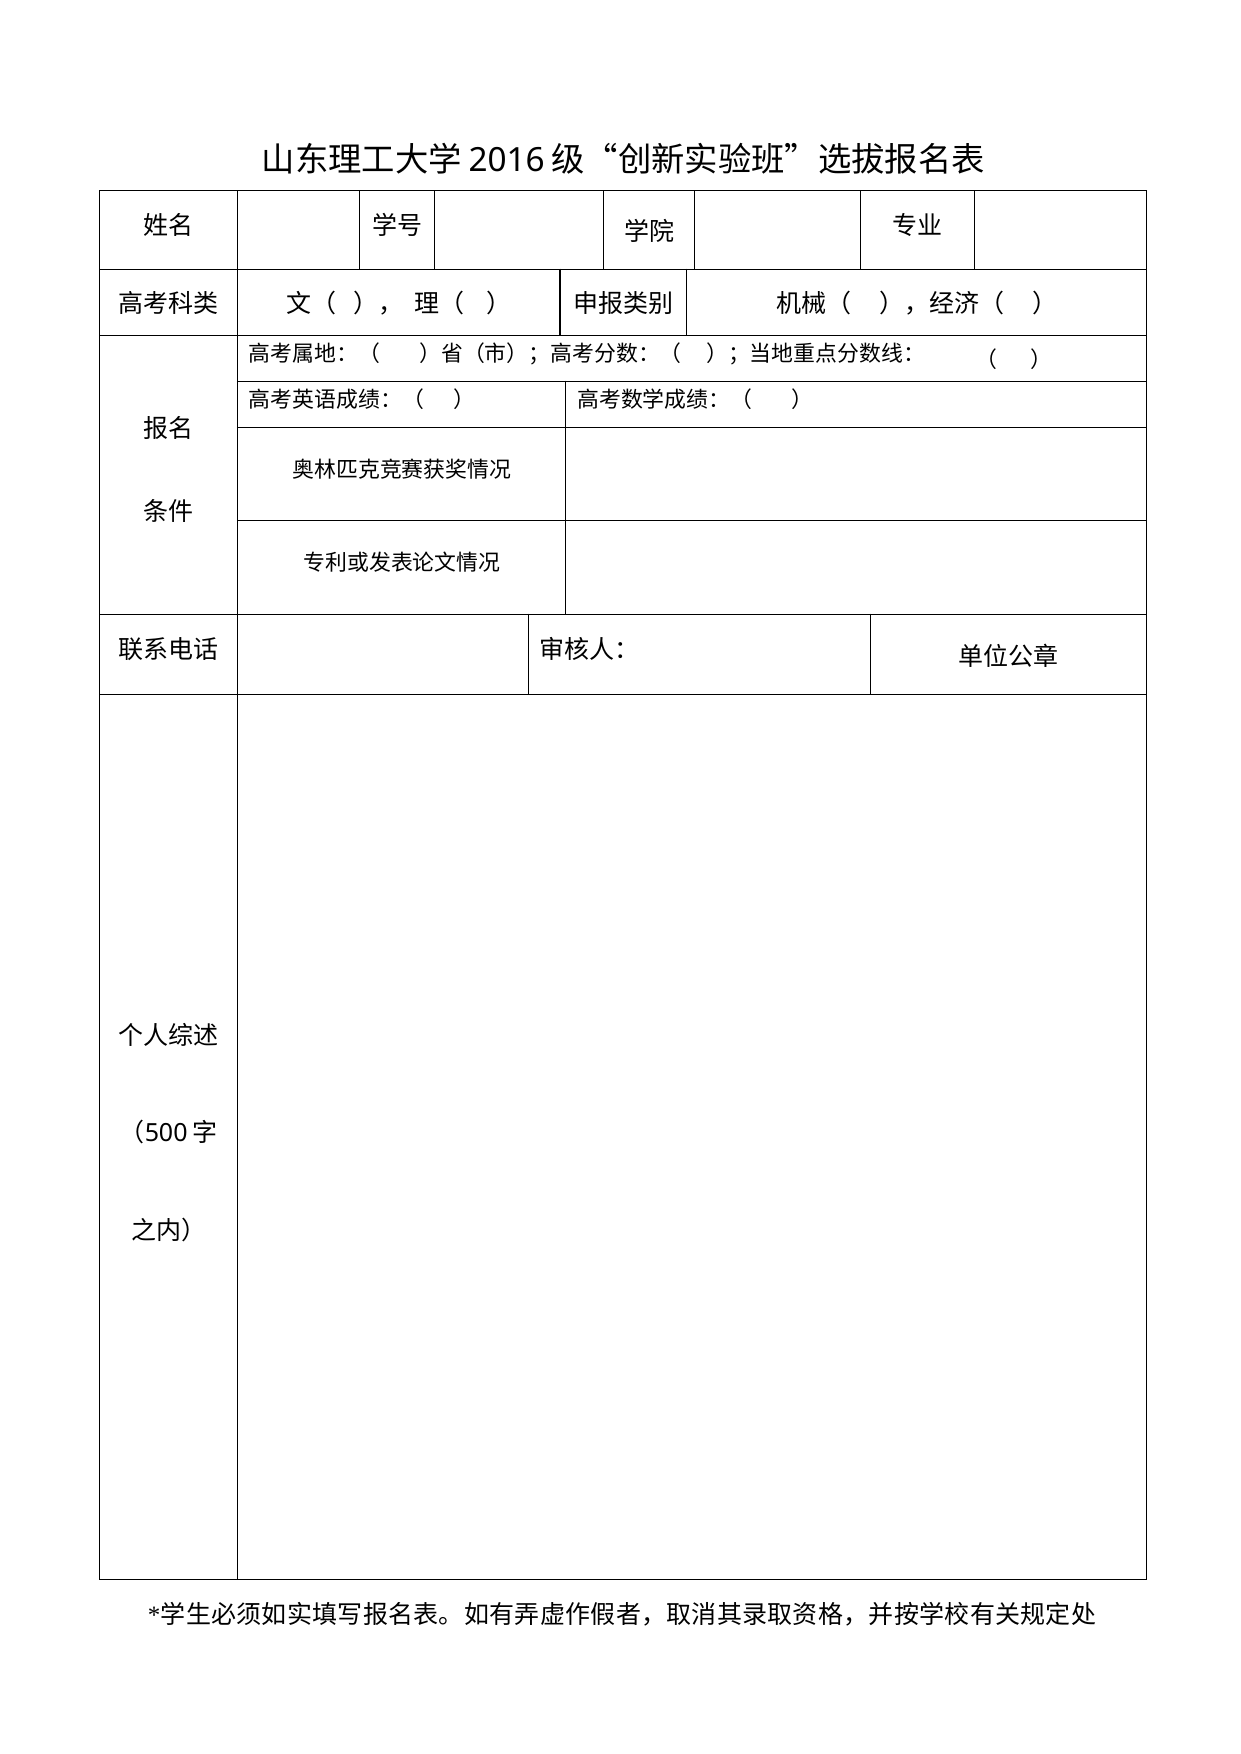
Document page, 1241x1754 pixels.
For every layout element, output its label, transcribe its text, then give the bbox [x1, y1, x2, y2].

table_cell 审核人： [529, 615, 870, 694]
table_cell 高考数学成绩：（ ） [566, 382, 963, 427]
table_cell [964, 382, 1146, 427]
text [148, 1580, 1098, 1645]
table_cell [238, 695, 1146, 1579]
table_header 专业 [861, 191, 974, 268]
table_header [435, 191, 603, 268]
table_header [695, 191, 860, 268]
table_cell 高考英语成绩：（ ） [238, 382, 565, 427]
table_cell 个人综述（500字之内） [100, 695, 237, 1579]
table_cell 奥林匹克竞赛获奖情况 [238, 428, 565, 520]
table_cell 机械（ ），经济（ ） [687, 270, 1146, 334]
table_cell 高考科类 [100, 270, 237, 334]
table_cell [964, 428, 1146, 520]
text 山东理工大学2016级“创新实验班”选拔报名表 [148, 125, 1098, 190]
table_cell 联系电话 [100, 615, 237, 694]
table_header [238, 191, 359, 268]
table_cell [566, 521, 963, 613]
table_cell 报名 条件 [100, 336, 237, 613]
table_header 学号 [360, 191, 434, 268]
table_cell [964, 521, 1146, 613]
table_cell 单位公章 [871, 615, 1146, 694]
table_cell 高考属地：（ ）省（市）；高考分数：（ ）；当地重点分数线： [238, 336, 963, 381]
table_cell 文（ ）， 理（ ） [238, 270, 559, 334]
table_header 姓名 [100, 191, 237, 268]
table_header 学院 [604, 191, 694, 268]
table_cell [566, 428, 963, 520]
table_cell （ ） [964, 336, 1146, 381]
table_cell 申报类别 [561, 270, 686, 334]
table_header [975, 191, 1146, 268]
table_cell [238, 615, 528, 694]
table_cell 专利或发表论文情况 [238, 521, 565, 613]
